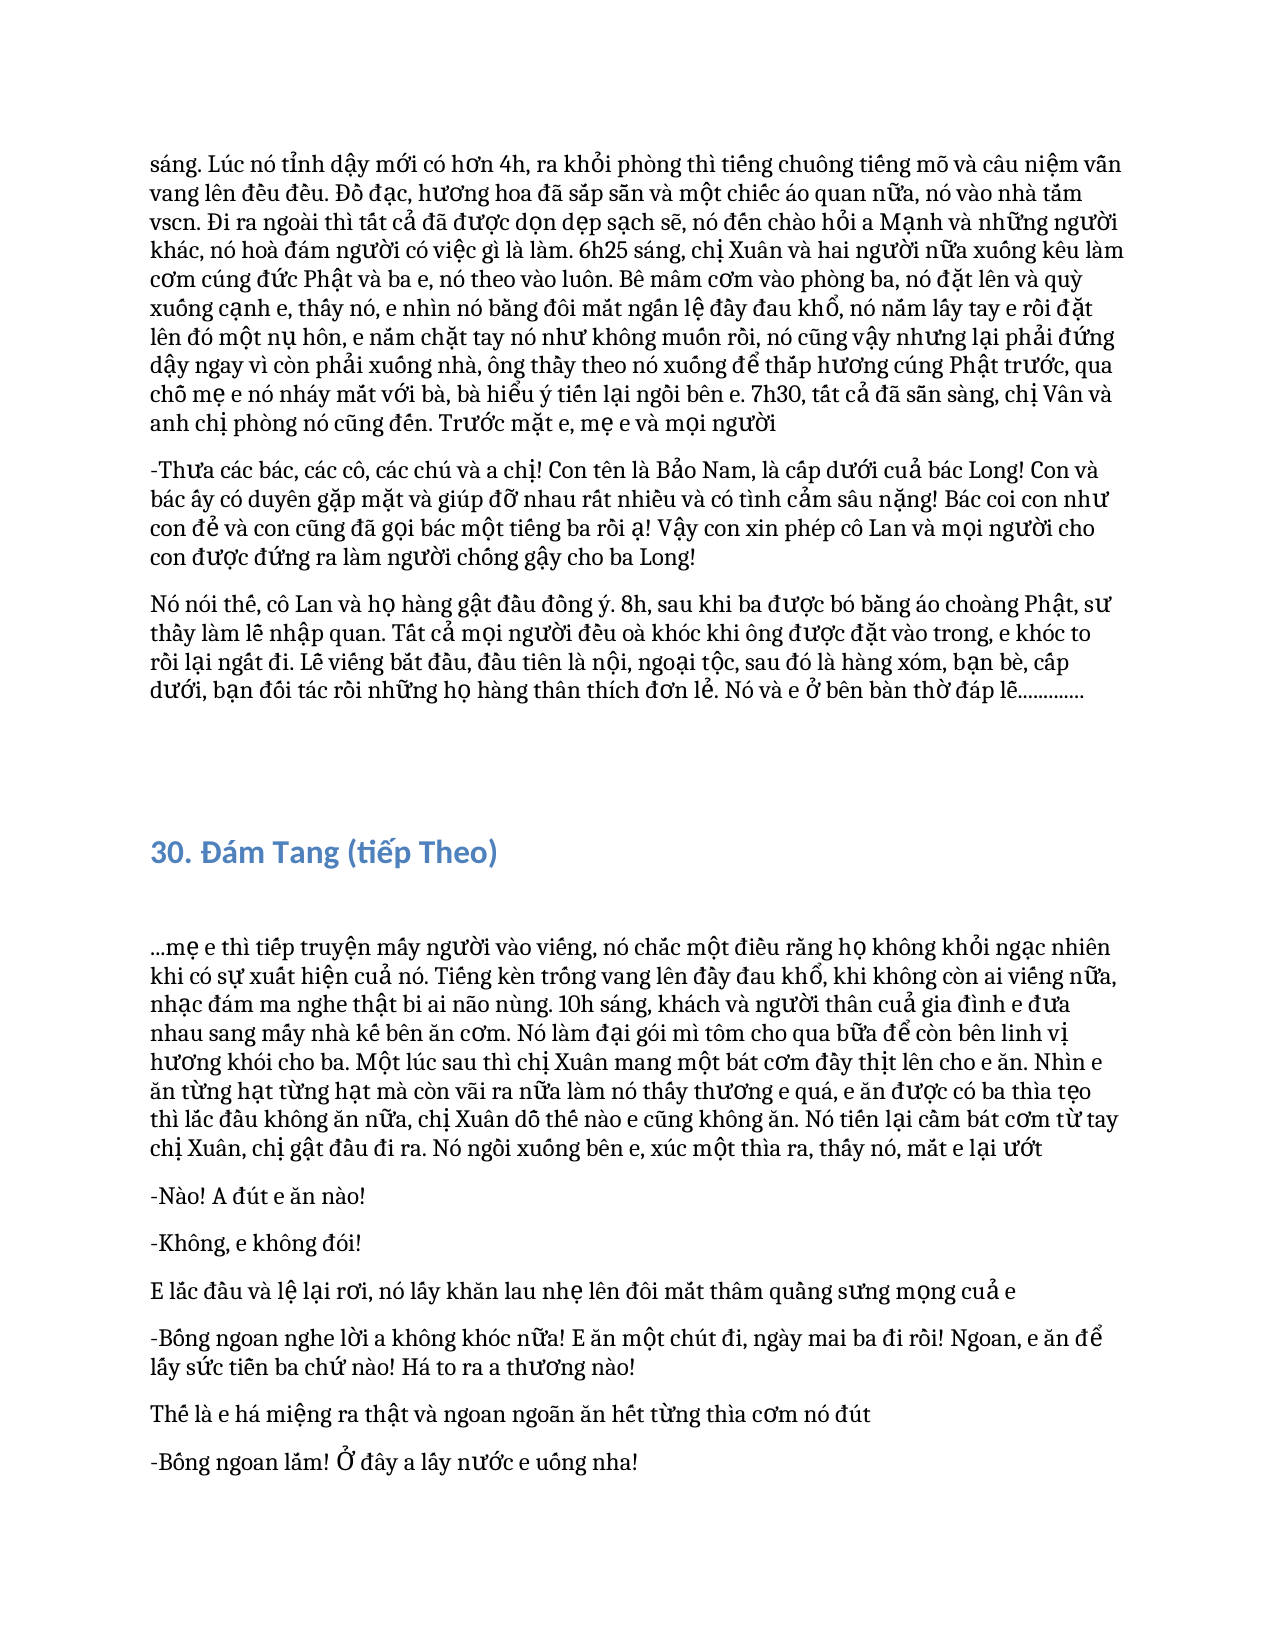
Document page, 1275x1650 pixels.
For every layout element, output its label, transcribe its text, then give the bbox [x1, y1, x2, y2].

text -Bống ngoan nghe lời a không khóc nữa! E ăn một chút đi, ngày mai ba đi rồi! Ngoan, e ăn để lấy sức tiễn ba chứ nào! Há to ra a thương nào! [150, 1324, 1125, 1382]
text -Không, e không đói! [150, 1229, 1125, 1258]
text Thế là e há miệng ra thật và ngoan ngoãn ăn hết từng thìa cơm nó đút [150, 1400, 1125, 1429]
text Nó nói thế, cô Lan và họ hàng gật đầu đồng ý. 8h, sau khi ba được bó bằng áo choàng Phật, sư thầy làm lễ nhập quan. Tất cả mọi người đều oà khóc khi ông được đặt vào trong, e khóc to rồi lại ngất đi. Lễ viếng bắt đầu, đầu tiên là nội, ngoại tộc, sau đó là hàng xóm, bạn bè, cấp dưới, bạn đối tác rồi những họ hàng thân thích đơn lẻ. Nó và e ở bên bàn thờ đáp lễ............. [150, 590, 1125, 705]
text -Thưa các bác, các cô, các chú và a chị! Con tên là Bảo Nam, là cấp dưới cuả bác Long! Con và bác ấy có duyên gặp mặt và giúp đỡ nhau rất nhiều và có tình cảm sâu nặng! Bác coi con như con đẻ và con cũng đã gọi bác một tiếng ba rồi ạ! Vậy con xin phép cô Lan và mọi người cho con được đứng ra làm người chống gậy cho ba Long! [150, 456, 1125, 571]
text ...mẹ e thì tiếp truyện mấy người vào viếng, nó chắc một điều rằng họ không khỏi ngạc nhiên khi có sự xuất hiện cuả nó. Tiếng kèn trống vang lên đầy đau khổ, khi không còn ai viếng nữa, nhạc đám ma nghe thật bi ai não nùng. 10h sáng, khách và người thân cuả gia đình e đưa nhau sang mấy nhà kế bên ăn cơm. Nó làm đại gói mì tôm cho qua bữa để còn bên linh vị hương khói cho ba. Một lúc sau thì chị Xuân mang một bát cơm đầy thịt lên cho e ăn. Nhìn e ăn từng hạt từng hạt mà còn vãi ra nữa làm nó thấy thương e quá, e ăn được có ba thìa tẹo thì lắc đầu không ăn nữa, chị Xuân dỗ thế nào e cũng không ăn. Nó tiến lại cầm bát cơm từ tay chị Xuân, chị gật đầu đi ra. Nó ngồi xuống bên e, xúc một thìa ra, thấy nó, mắt e lại ướt [150, 875, 1125, 1163]
text -Bống ngoan lắm! Ở đây a lấy nước e uống nha! [150, 1448, 1125, 1477]
text E lắc đầu và lệ lại rơi, nó lấy khăn lau nhẹ lên đôi mắt thâm quầng sưng mọng cuả e [150, 1277, 1125, 1305]
subtitle 30. Đám Tang (tiếp Theo) [150, 831, 1125, 872]
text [150, 150, 1125, 437]
text -Nào! A đút e ăn nào! [150, 1182, 1125, 1210]
